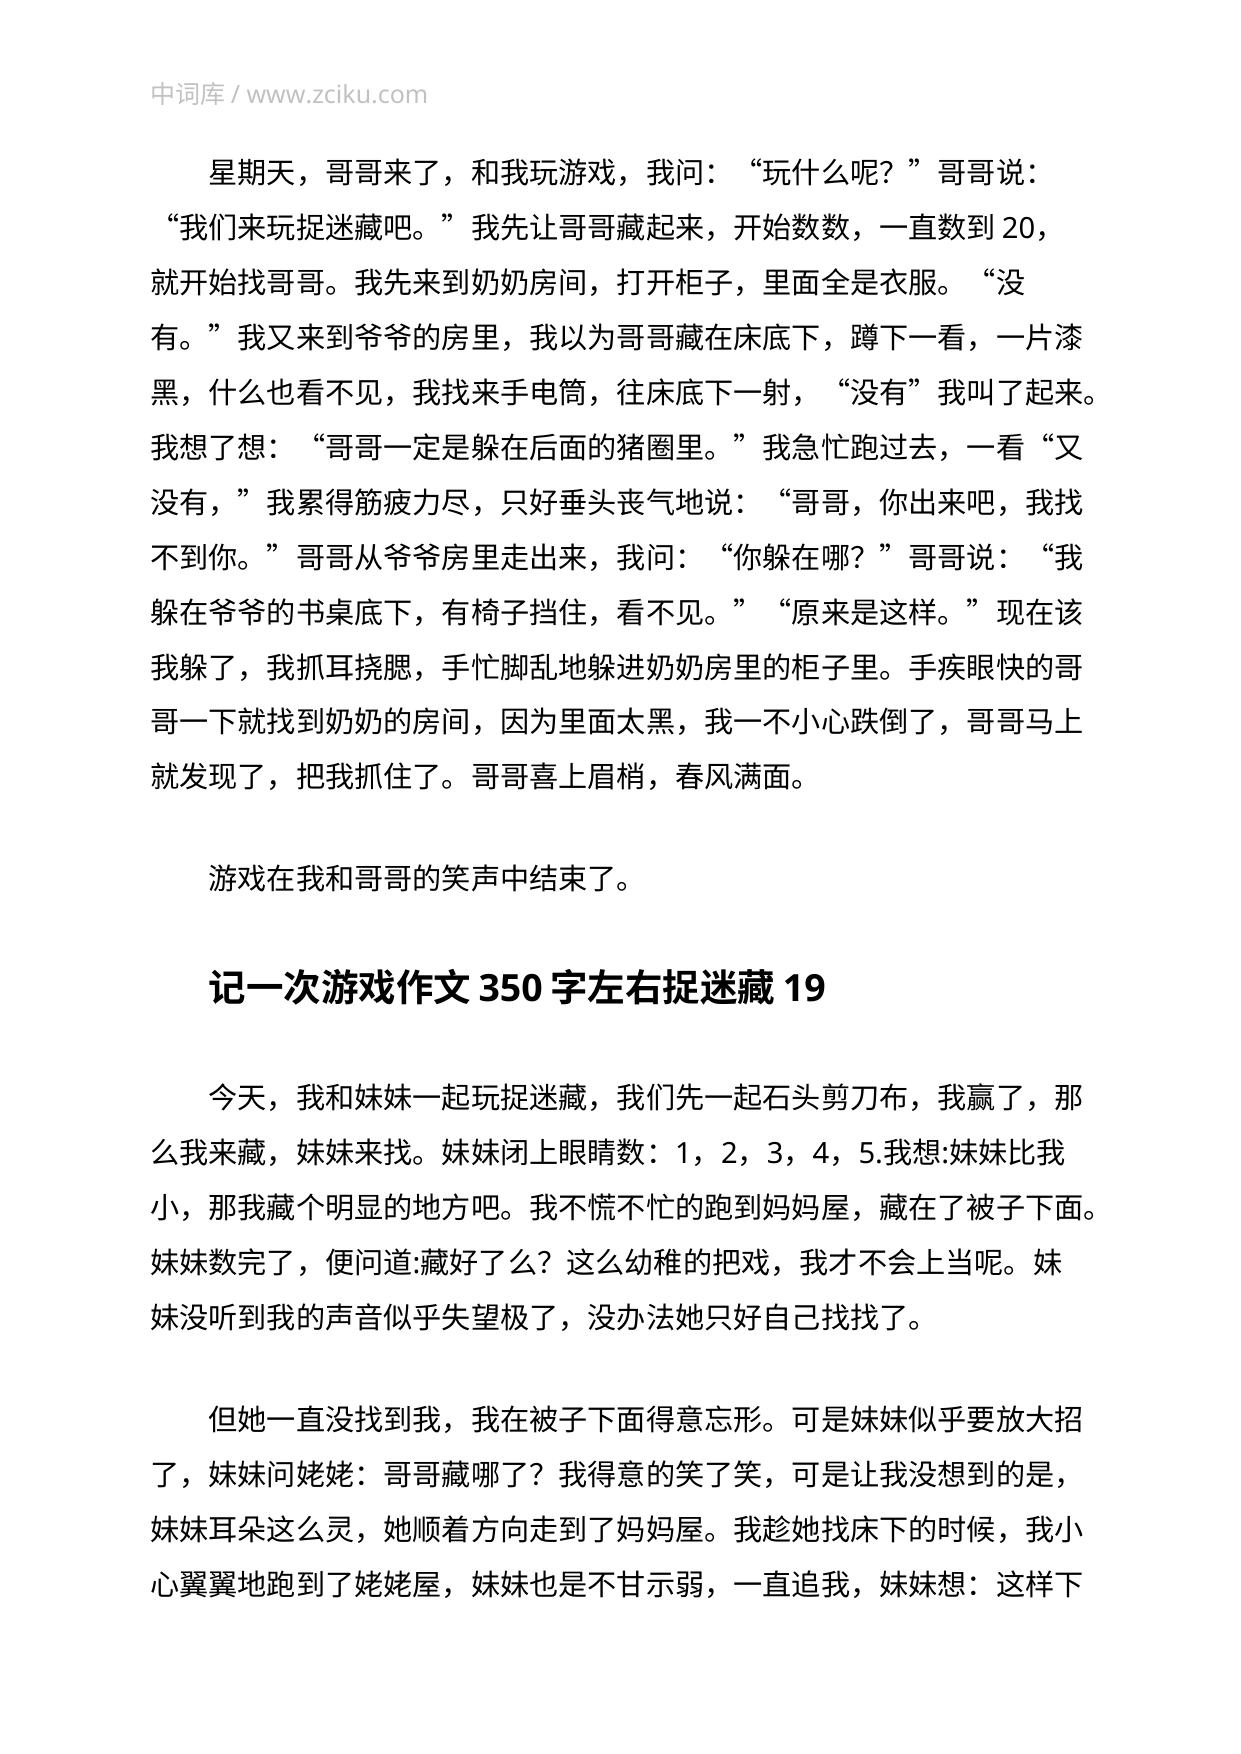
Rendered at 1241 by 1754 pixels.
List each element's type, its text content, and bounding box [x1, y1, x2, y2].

text 记一次游戏作文350字左右捉迷藏19 [150, 957, 1090, 1012]
text 星期天，哥哥来了，和我玩游戏，我问：“玩什么呢？”哥哥说：“我们来玩捉迷藏吧。”我先让哥哥藏起来，开始数数，一直数到20，就开始找哥哥。我先来到奶奶房间，打开柜子，里面全是衣服。“没有。”我又来到爷爷的房里，我以为哥哥藏在床底下，蹲下一看，一片漆黑，什么也看不见，我找来手电筒，往床底下一射，“没有”我叫了起来。我想了想：“哥哥一定是躲在后面的猪圈里。”我急忙跑过去，一看“又没有，”我累得筋疲力尽，只好垂头丧气地说：“哥哥，你出来吧，我找不到你。”哥哥从爷爷房里走出来，我问：“你躲在哪？”哥哥说：“我躲在爷爷的书桌底下，有椅子挡住，看不见。”“原来是这样。”现在该我躲了，我抓耳挠腮，手忙脚乱地躲进奶奶房里的柜子里。手疾眼快的哥哥一下就找到奶奶的房间，因为里面太黑，我一不小心跌倒了，哥哥马上就发现了，把我抓住了。哥哥喜上眉梢，春风满面。 [150, 150, 1090, 796]
text 今天，我和妹妹一起玩捉迷藏，我们先一起石头剪刀布，我赢了，那么我来藏，妹妹来找。妹妹闭上眼睛数：1，2，3，4，5.我想:妹妹比我小，那我藏个明显的地方吧。我不慌不忙的跑到妈妈屋，藏在了被子下面。妹妹数完了，便问道:藏好了么？这么幼稚的把戏，我才不会上当呢。妹妹没听到我的声音似乎失望极了，没办法她只好自己找找了。 [150, 1075, 1090, 1337]
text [150, 1397, 1090, 1604]
text 游戏在我和哥哥的笑声中结束了。 [150, 856, 1090, 898]
